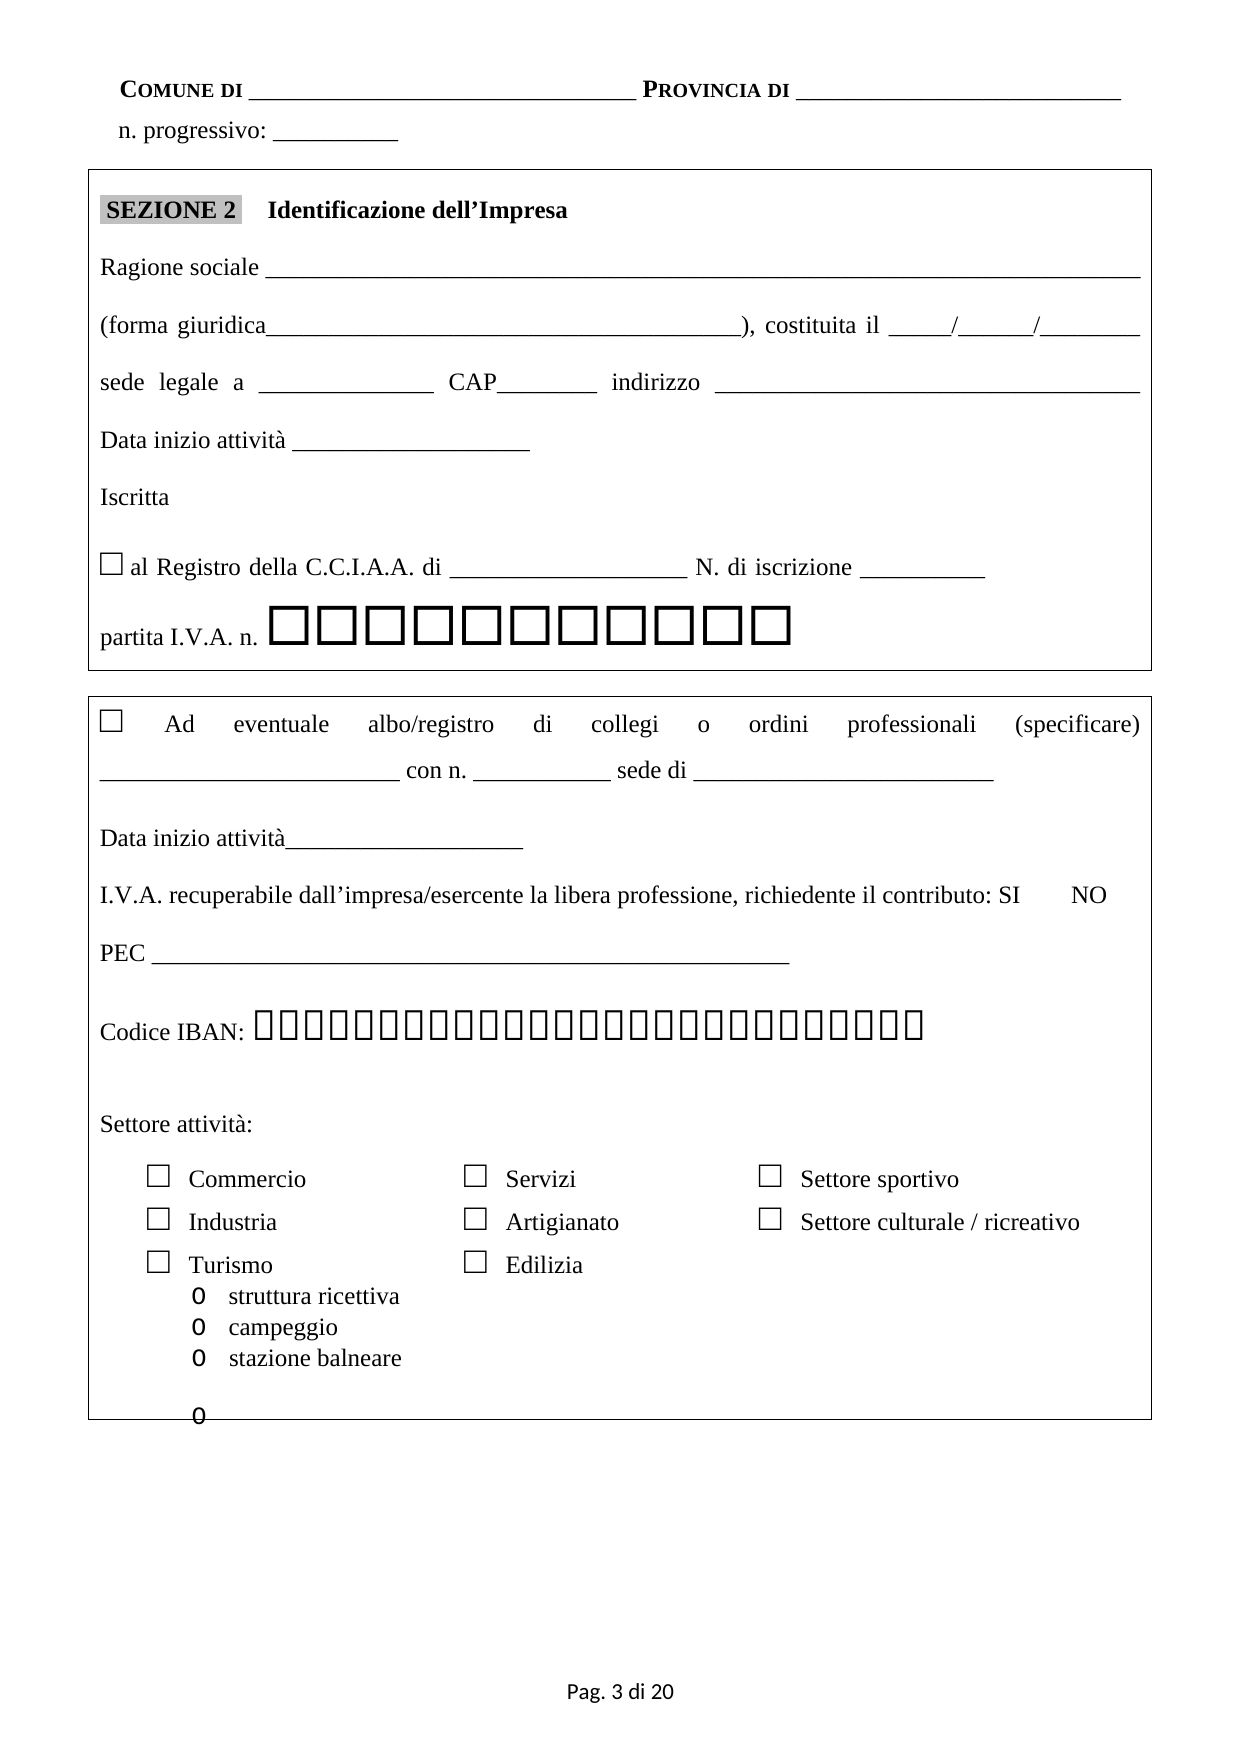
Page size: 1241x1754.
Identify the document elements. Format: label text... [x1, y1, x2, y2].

table_header SEZIONE 2 Identificazione dell’Impresa Ragione sociale ______________________________________________________________________ (forma giuridica______________________________________), costituita il _____/______/________ sede legale a ______________ CAP________ indirizzo __________________________________ Data inizio attività ___________________ Iscritta □ al Registro della C.C.I.A.A. di ___________________ N. di iscrizione __________ partita I.V.A. n. [89, 170, 1151, 670]
table_header □ Ad eventuale albo/registro di collegi o ordini professionali (specificare) ________________________ con n. ___________ sede di ________________________ Data inizio attività___________________ I.V.A. recuperabile dall’impresa/esercente la libera professione, richiedente il contributo: SI  NO  PEC ___________________________________________________ Codice IBAN:  Settore attività: [89, 697, 1151, 1419]
